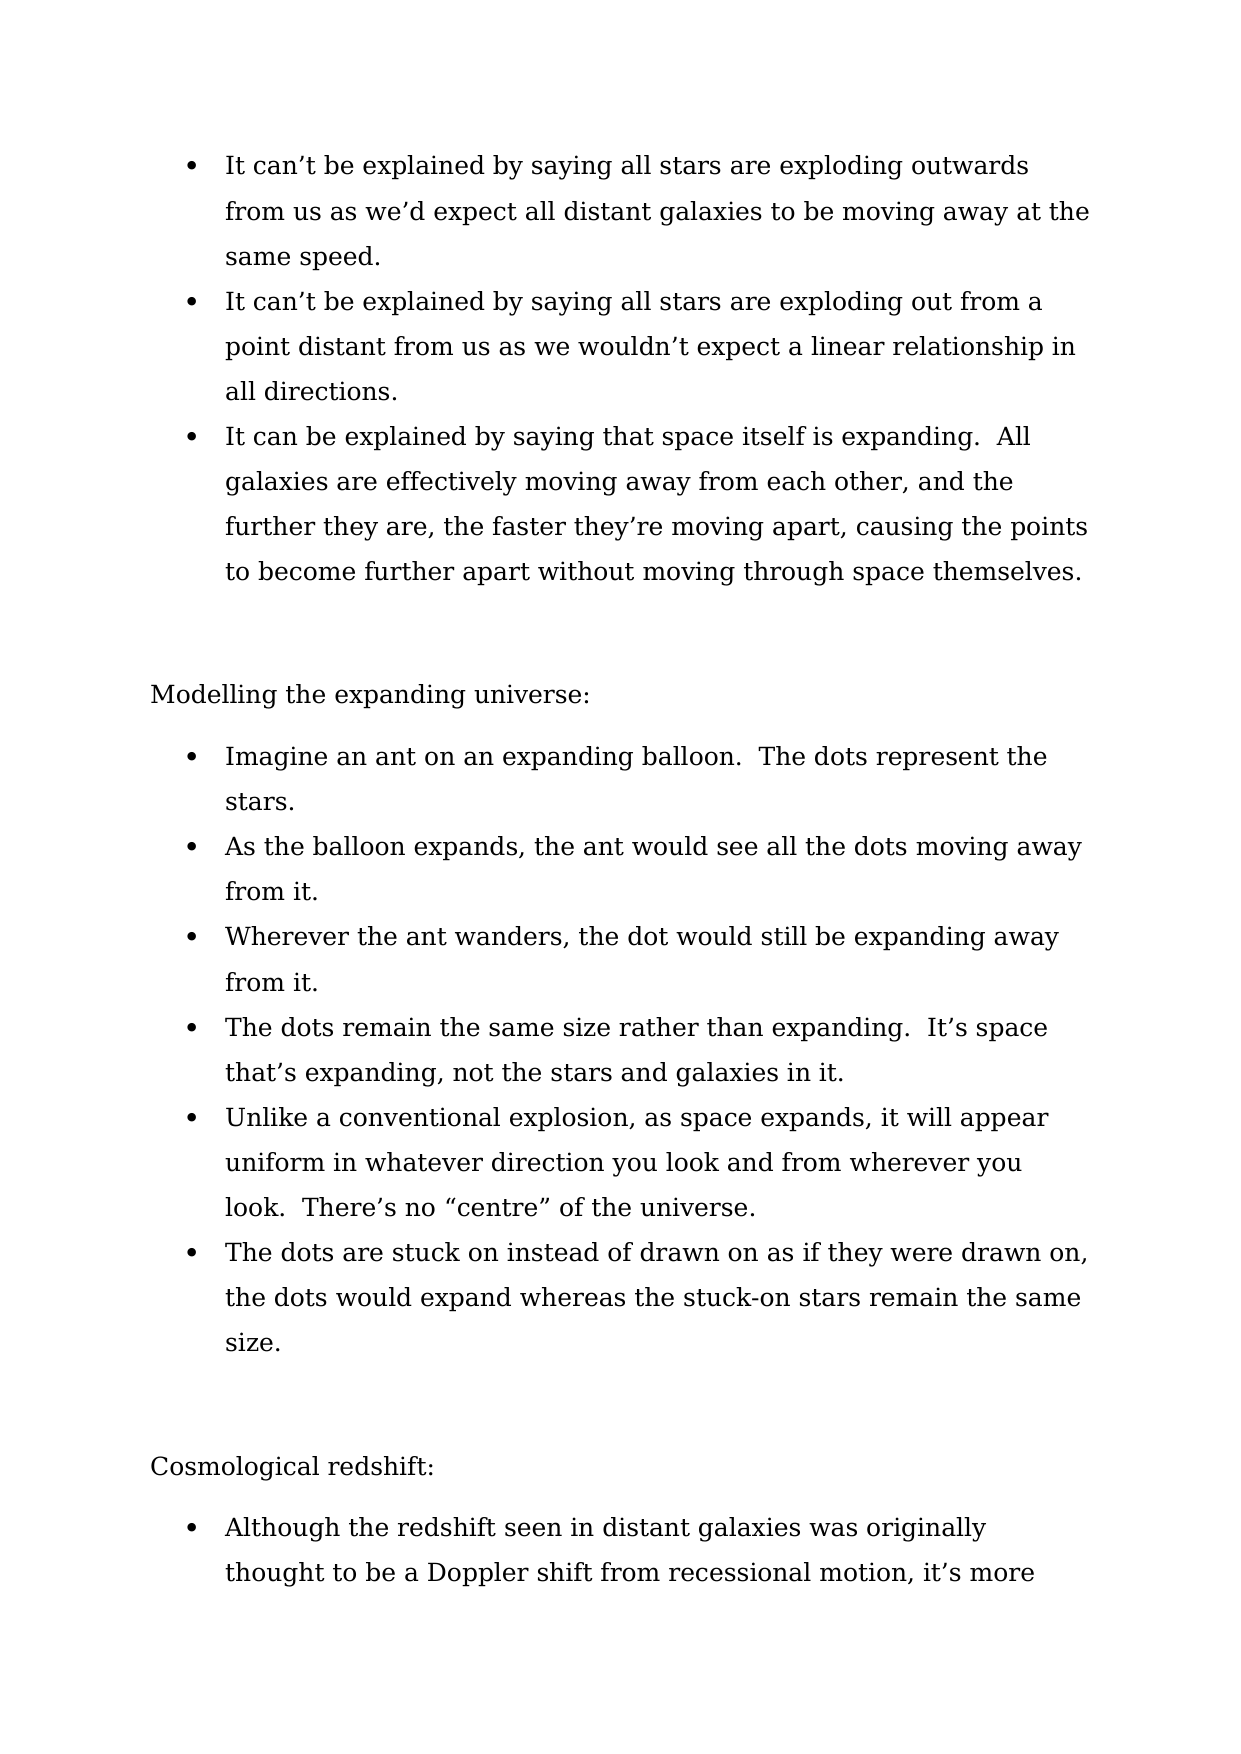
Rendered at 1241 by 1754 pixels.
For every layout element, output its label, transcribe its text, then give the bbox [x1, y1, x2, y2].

list Wherever the ant wanders, the dot would still be expanding away from it. [187, 921, 1090, 996]
list Imagine an ant on an expanding balloon. The dots represent the stars. [187, 741, 1090, 816]
text Modelling the expanding universe: [150, 679, 1090, 709]
list The dots are stuck on instead of drawn on as if they were drawn on, the dots would expand whereas the stuck-on stars remain the same size. [187, 1237, 1090, 1357]
list It can’t be explained by saying all stars are exploding outwards from us as we’d expect all distant galaxies to be moving away at the same speed. [187, 150, 1090, 270]
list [187, 1512, 1090, 1587]
list Unlike a conventional explosion, as space expands, it will appear uniform in whatever direction you look and from wherever you look. There’s no “centre” of the universe. [187, 1101, 1090, 1222]
list It can’t be explained by saying all stars are exploding out from a point distant from us as we wouldn’t expect a linear relationship in all directions. [187, 285, 1090, 405]
list The dots remain the same size rather than expanding. It’s space that’s expanding, not the stars and galaxies in it. [187, 1011, 1090, 1086]
list As the balloon expands, the ant would see all the dots moving away from it. [187, 831, 1090, 906]
text Cosmological redshift: [150, 1450, 1090, 1480]
list It can be explained by saying that space itself is expanding. All galaxies are effectively moving away from each other, and the further they are, the faster they’re moving apart, causing the points to become further apart without moving through space themselves. [187, 420, 1090, 586]
